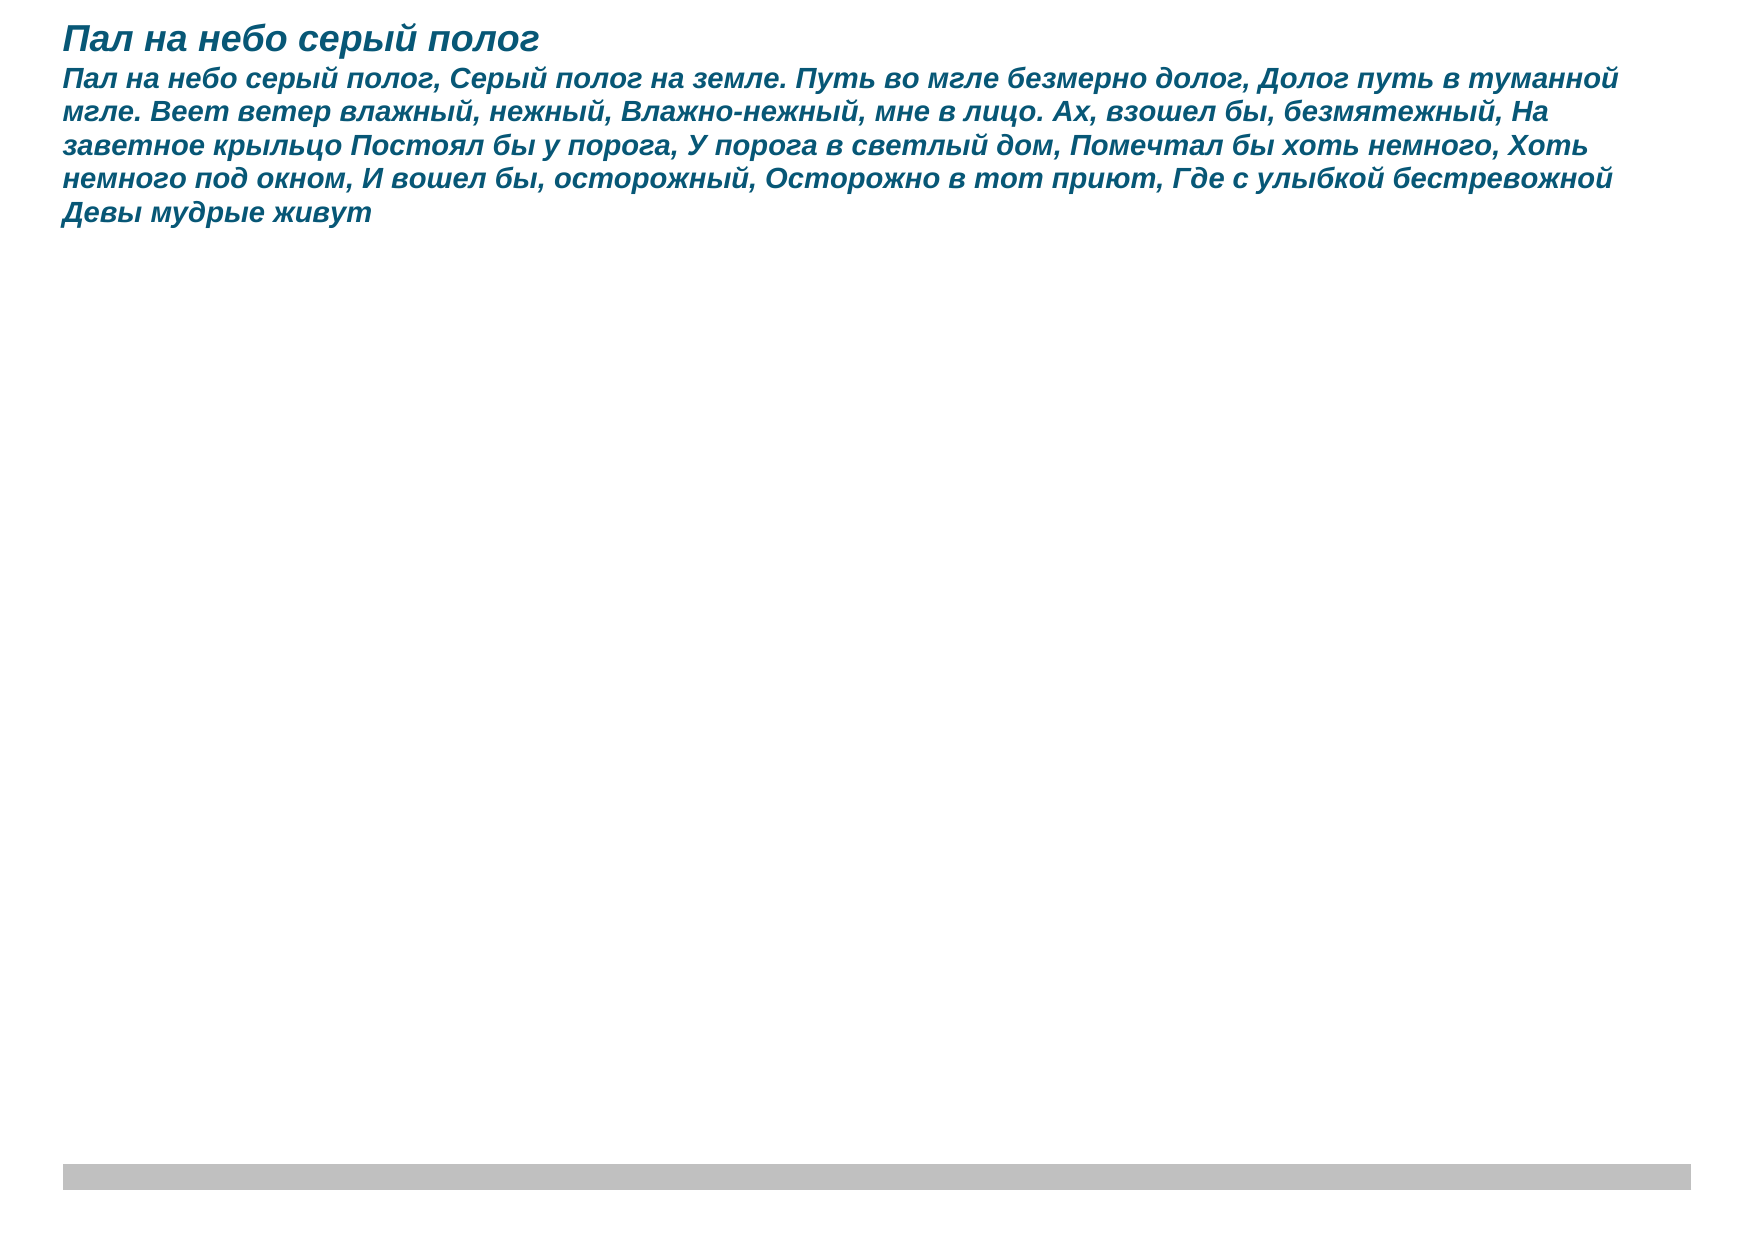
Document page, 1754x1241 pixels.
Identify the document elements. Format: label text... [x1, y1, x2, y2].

subtitle Пал на небо серый полог [62, 17, 1691, 60]
text Пал на небо серый полог, [62, 61, 1691, 228]
